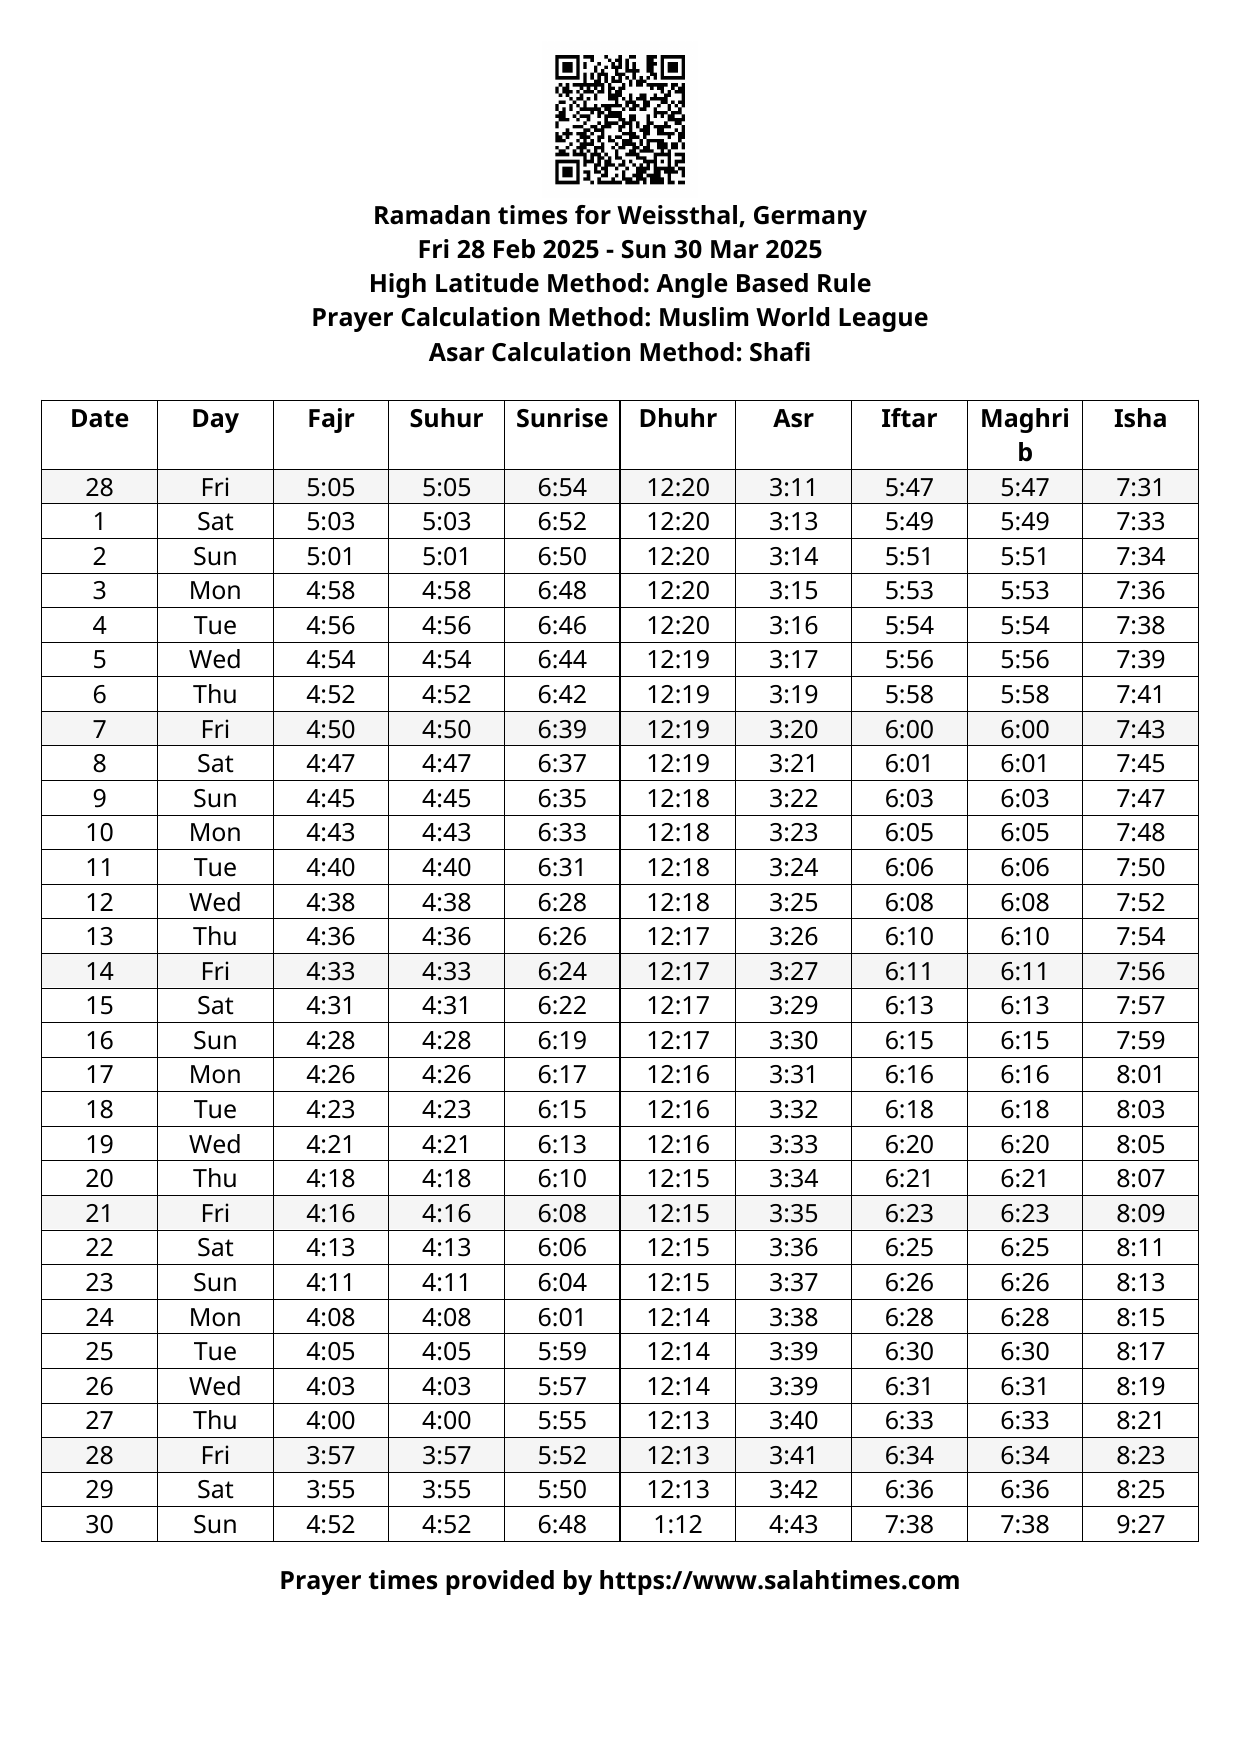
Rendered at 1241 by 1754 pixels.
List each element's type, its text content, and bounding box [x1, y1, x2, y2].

table_cell Sat [158, 1231, 273, 1264]
table_cell 5:50 [505, 1473, 619, 1506]
table_cell 4:58 [274, 574, 388, 607]
table_cell 3:31 [736, 1058, 851, 1091]
table_cell 4:11 [274, 1265, 388, 1299]
table_cell 5:51 [852, 539, 967, 572]
table_cell 17 [42, 1058, 157, 1091]
table_cell 6:34 [968, 1438, 1082, 1472]
table_cell 4:54 [389, 643, 504, 676]
table_cell 7:50 [1083, 850, 1198, 884]
table_cell Sun [158, 781, 273, 814]
table_cell 13 [42, 919, 157, 953]
table_cell Sun [158, 539, 273, 572]
table_header Iftar [852, 401, 967, 469]
table_cell 5:53 [852, 574, 967, 607]
table_cell 7 [42, 712, 157, 745]
table_cell 6:52 [505, 504, 619, 538]
table_cell 6:26 [852, 1265, 967, 1299]
table_cell Sun [158, 1265, 273, 1299]
table_cell 5:56 [968, 643, 1082, 676]
table_cell 4:52 [389, 1507, 504, 1541]
table_cell 6:22 [505, 989, 619, 1022]
table_cell Mon [158, 816, 273, 849]
text Prayer Calculation Method: Muslim World League [42, 300, 1198, 334]
table_cell 12:17 [621, 954, 735, 987]
table_cell 4:08 [389, 1300, 504, 1333]
table_cell 12:19 [621, 746, 735, 780]
table_cell 6:10 [968, 919, 1082, 953]
table_cell 6:01 [505, 1300, 619, 1333]
table_cell 7:38 [1083, 608, 1198, 642]
table_cell 7:39 [1083, 643, 1198, 676]
table_cell 3:39 [736, 1334, 851, 1368]
table_cell 4:52 [274, 1507, 388, 1541]
table_cell 12:18 [621, 885, 735, 918]
table_cell 21 [42, 1196, 157, 1229]
table_cell 6:18 [852, 1092, 967, 1126]
table_cell 4:13 [389, 1231, 504, 1264]
table_cell 6:26 [968, 1265, 1082, 1299]
table_cell 5:53 [968, 574, 1082, 607]
table_cell 4:43 [736, 1507, 851, 1541]
table_cell Wed [158, 885, 273, 918]
table_cell 6:28 [505, 885, 619, 918]
table_header Dhuhr [621, 401, 735, 469]
table_cell 6:01 [968, 746, 1082, 780]
table_cell 7:47 [1083, 781, 1198, 814]
table_cell 7:48 [1083, 816, 1198, 849]
table_cell Fri [158, 712, 273, 745]
table_cell 6:48 [505, 574, 619, 607]
table_cell 3:14 [736, 539, 851, 572]
table_cell 4:05 [274, 1334, 388, 1368]
table_cell 3:24 [736, 850, 851, 884]
table_cell 3:21 [736, 746, 851, 780]
table_cell 4:23 [389, 1092, 504, 1126]
table_cell 7:41 [1083, 677, 1198, 711]
table_cell 6:06 [505, 1231, 619, 1264]
table_cell 8:23 [1083, 1438, 1198, 1472]
table_cell Wed [158, 1369, 273, 1402]
table_cell 7:59 [1083, 1023, 1198, 1057]
table_cell 3:55 [274, 1473, 388, 1506]
table_cell 4:38 [274, 885, 388, 918]
table_cell 12:20 [621, 504, 735, 538]
table_header Suhur [389, 401, 504, 469]
table_cell 6:15 [505, 1092, 619, 1126]
table_cell 6:21 [968, 1161, 1082, 1195]
table_cell 3:42 [736, 1473, 851, 1506]
table_cell 3:15 [736, 574, 851, 607]
table_cell 6:03 [968, 781, 1082, 814]
table_cell 4:54 [274, 643, 388, 676]
text Asar Calculation Method: Shafi [42, 334, 1198, 368]
table_cell 6:13 [505, 1127, 619, 1160]
table_cell Thu [158, 1404, 273, 1437]
table_cell 19 [42, 1127, 157, 1160]
table_cell 6:19 [505, 1023, 619, 1057]
table_cell 8:09 [1083, 1196, 1198, 1229]
table_cell 12:15 [621, 1196, 735, 1229]
table_cell 6:42 [505, 677, 619, 711]
table_cell 6:13 [968, 989, 1082, 1022]
table_cell 5:57 [505, 1369, 619, 1402]
table_cell 4:50 [389, 712, 504, 745]
table_cell 5:54 [852, 608, 967, 642]
table_cell 5 [42, 643, 157, 676]
table_cell 28 [42, 1438, 157, 1472]
table_cell Fri [158, 1438, 273, 1472]
table_cell 3:19 [736, 677, 851, 711]
table_cell 4:56 [389, 608, 504, 642]
text Prayer times provided by https://www.salahtimes.com [42, 1563, 1198, 1597]
table_cell 3:33 [736, 1127, 851, 1160]
table_cell Sun [158, 1507, 273, 1541]
table_cell 12:17 [621, 919, 735, 953]
table_cell 6:25 [852, 1231, 967, 1264]
table_cell 6:18 [968, 1092, 1082, 1126]
table_cell 6:13 [852, 989, 967, 1022]
table_cell 12:13 [621, 1473, 735, 1506]
table_cell 6:00 [968, 712, 1082, 745]
table_cell 7:45 [1083, 746, 1198, 780]
table_cell 28 [42, 470, 157, 503]
table_cell 6:08 [505, 1196, 619, 1229]
table_cell 3:57 [274, 1438, 388, 1472]
table_cell 4:43 [389, 816, 504, 849]
table_cell 8:19 [1083, 1369, 1198, 1402]
table_cell 6:05 [852, 816, 967, 849]
table_cell 12:18 [621, 781, 735, 814]
table_cell Wed [158, 643, 273, 676]
table_cell 5:05 [389, 470, 504, 503]
table_cell 6:10 [505, 1161, 619, 1195]
table_cell Mon [158, 1058, 273, 1091]
table_cell 4:00 [274, 1404, 388, 1437]
table_cell Fri [158, 954, 273, 987]
table_cell 3:25 [736, 885, 851, 918]
table_cell Sat [158, 746, 273, 780]
table_cell 12:18 [621, 816, 735, 849]
table_cell 6:31 [505, 850, 619, 884]
table_cell 6:34 [852, 1438, 967, 1472]
table_cell 5:55 [505, 1404, 619, 1437]
table_cell 6:31 [968, 1369, 1082, 1402]
table_cell Sat [158, 1473, 273, 1506]
table_cell 6:36 [852, 1473, 967, 1506]
table_cell 5:58 [852, 677, 967, 711]
table_cell 6:24 [505, 954, 619, 987]
table_cell 12:19 [621, 677, 735, 711]
table_cell 26 [42, 1369, 157, 1402]
table_cell 4:52 [274, 677, 388, 711]
table_cell 3:55 [389, 1473, 504, 1506]
table_cell 6:06 [852, 850, 967, 884]
table_cell 12:14 [621, 1300, 735, 1333]
table_cell 6:11 [968, 954, 1082, 987]
table_cell 3:30 [736, 1023, 851, 1057]
table_cell 12:16 [621, 1058, 735, 1091]
table_cell 4:40 [389, 850, 504, 884]
table_cell 4:21 [274, 1127, 388, 1160]
table_cell 4:28 [389, 1023, 504, 1057]
table_cell 6:15 [968, 1023, 1082, 1057]
table_cell 4:45 [389, 781, 504, 814]
table_cell 5:01 [389, 539, 504, 572]
table_cell 5:05 [274, 470, 388, 503]
table_cell 3:35 [736, 1196, 851, 1229]
table_cell 12:20 [621, 574, 735, 607]
table_cell 6:31 [852, 1369, 967, 1402]
table_cell 6:26 [505, 919, 619, 953]
table_cell 8:11 [1083, 1231, 1198, 1264]
table_cell 4:26 [274, 1058, 388, 1091]
table_cell 6:08 [852, 885, 967, 918]
table_cell 6:17 [505, 1058, 619, 1091]
table_cell 3:38 [736, 1300, 851, 1333]
table_cell 6:16 [852, 1058, 967, 1091]
table_cell 9 [42, 781, 157, 814]
table_cell 6:39 [505, 712, 619, 745]
table_cell Sat [158, 989, 273, 1022]
table_cell 4:50 [274, 712, 388, 745]
table_cell 7:31 [1083, 470, 1198, 503]
table_cell 6:25 [968, 1231, 1082, 1264]
table_cell 3:23 [736, 816, 851, 849]
table_cell 6:30 [852, 1334, 967, 1368]
table_cell 6:23 [968, 1196, 1082, 1229]
table_cell 4:33 [389, 954, 504, 987]
table_cell 12:20 [621, 539, 735, 572]
table_cell 6:36 [968, 1473, 1082, 1506]
table_cell 4:31 [389, 989, 504, 1022]
table_cell 4:56 [274, 608, 388, 642]
text High Latitude Method: Angle Based Rule [42, 266, 1198, 300]
table_cell 8:07 [1083, 1161, 1198, 1195]
table_cell 4:13 [274, 1231, 388, 1264]
table_cell 4:40 [274, 850, 388, 884]
table_cell 8:03 [1083, 1092, 1198, 1126]
table_cell 12:17 [621, 989, 735, 1022]
table_cell 5:03 [274, 504, 388, 538]
table_cell 5:47 [968, 470, 1082, 503]
table_cell 12:20 [621, 470, 735, 503]
table_cell 23 [42, 1265, 157, 1299]
table_cell 6:44 [505, 643, 619, 676]
table_cell 3:34 [736, 1161, 851, 1195]
table_cell 12:15 [621, 1161, 735, 1195]
table_cell 6:06 [968, 850, 1082, 884]
table_header Isha [1083, 401, 1198, 469]
table_cell 4:31 [274, 989, 388, 1022]
table_cell 6:10 [852, 919, 967, 953]
table_cell 12:13 [621, 1404, 735, 1437]
table_cell 6:21 [852, 1161, 967, 1195]
table_cell 6:33 [968, 1404, 1082, 1437]
table_cell 6:33 [852, 1404, 967, 1437]
table_cell 6:03 [852, 781, 967, 814]
table_cell 4:08 [274, 1300, 388, 1333]
table_cell 6:16 [968, 1058, 1082, 1091]
table_cell Fri [158, 1196, 273, 1229]
table_cell 7:34 [1083, 539, 1198, 572]
table_cell 9:27 [1083, 1507, 1198, 1541]
table_cell 12:20 [621, 608, 735, 642]
text Ramadan times for Weissthal, Germany [42, 198, 1198, 232]
table_cell 6:20 [968, 1127, 1082, 1160]
table_cell 5:51 [968, 539, 1082, 572]
table_cell 3:16 [736, 608, 851, 642]
table_cell 5:01 [274, 539, 388, 572]
table_cell 7:54 [1083, 919, 1198, 953]
table_cell 14 [42, 954, 157, 987]
table_cell 6:11 [852, 954, 967, 987]
table_cell 6:50 [505, 539, 619, 572]
table_cell 4:03 [274, 1369, 388, 1402]
table_cell 7:36 [1083, 574, 1198, 607]
table_cell 12:17 [621, 1023, 735, 1057]
table_cell 10 [42, 816, 157, 849]
table_cell 5:49 [968, 504, 1082, 538]
table_cell 4:00 [389, 1404, 504, 1437]
table_cell 3:37 [736, 1265, 851, 1299]
table_cell 8:01 [1083, 1058, 1198, 1091]
table_cell 12:19 [621, 712, 735, 745]
table_cell 4:18 [274, 1161, 388, 1195]
table_cell 12:19 [621, 643, 735, 676]
table_cell 4:45 [274, 781, 388, 814]
table_cell 6:30 [968, 1334, 1082, 1368]
table_cell 29 [42, 1473, 157, 1506]
table_cell 12:18 [621, 850, 735, 884]
table_cell 4:11 [389, 1265, 504, 1299]
text Fri 28 Feb 2025 - Sun 30 Mar 2025 [42, 232, 1198, 266]
table_cell 8:13 [1083, 1265, 1198, 1299]
table_cell 6:54 [505, 470, 619, 503]
table_cell 3:32 [736, 1092, 851, 1126]
table_cell 8:21 [1083, 1404, 1198, 1437]
table_header Maghrib [968, 401, 1082, 469]
table_header Day [158, 401, 273, 469]
table_cell 4:21 [389, 1127, 504, 1160]
table_cell 8:17 [1083, 1334, 1198, 1368]
table_cell 3:26 [736, 919, 851, 953]
table_cell Sun [158, 1023, 273, 1057]
table_cell 6:35 [505, 781, 619, 814]
table_cell 16 [42, 1023, 157, 1057]
picture [542, 41, 699, 198]
table_cell Thu [158, 677, 273, 711]
table_cell 4:23 [274, 1092, 388, 1126]
table_cell 8:05 [1083, 1127, 1198, 1160]
table_cell Thu [158, 919, 273, 953]
table_cell 4:47 [389, 746, 504, 780]
table_cell 4 [42, 608, 157, 642]
table_cell Wed [158, 1127, 273, 1160]
table_cell Thu [158, 1161, 273, 1195]
table_cell 12:14 [621, 1334, 735, 1368]
table_cell 7:56 [1083, 954, 1198, 987]
table_header Asr [736, 401, 851, 469]
table_cell 3:11 [736, 470, 851, 503]
table_cell 7:38 [852, 1507, 967, 1541]
table_cell 3:20 [736, 712, 851, 745]
table_cell 12:14 [621, 1369, 735, 1402]
table_cell 12:15 [621, 1265, 735, 1299]
table_cell 6:20 [852, 1127, 967, 1160]
table_cell 3:17 [736, 643, 851, 676]
table_cell 6:04 [505, 1265, 619, 1299]
table_cell 2 [42, 539, 157, 572]
table_cell Tue [158, 1092, 273, 1126]
table_cell 1 [42, 504, 157, 538]
table_cell 6:05 [968, 816, 1082, 849]
table_header Date [42, 401, 157, 469]
table_header Fajr [274, 401, 388, 469]
table_cell 6:08 [968, 885, 1082, 918]
table_cell 30 [42, 1507, 157, 1541]
table_cell 5:49 [852, 504, 967, 538]
table_cell 6:37 [505, 746, 619, 780]
table_cell 4:52 [389, 677, 504, 711]
table_cell 15 [42, 989, 157, 1022]
table_cell 8:15 [1083, 1300, 1198, 1333]
table_cell 3:13 [736, 504, 851, 538]
table_cell 6:33 [505, 816, 619, 849]
table_cell 4:36 [274, 919, 388, 953]
table_cell 4:38 [389, 885, 504, 918]
table_cell 3:27 [736, 954, 851, 987]
table_cell 11 [42, 850, 157, 884]
table_cell 5:59 [505, 1334, 619, 1368]
table_cell 4:26 [389, 1058, 504, 1091]
table_cell 5:03 [389, 504, 504, 538]
table_cell 7:52 [1083, 885, 1198, 918]
table_cell 12:16 [621, 1127, 735, 1160]
table_cell 6:28 [968, 1300, 1082, 1333]
table_header Sunrise [505, 401, 619, 469]
table_cell 3:36 [736, 1231, 851, 1264]
table_cell 3:57 [389, 1438, 504, 1472]
table_cell Mon [158, 574, 273, 607]
table_cell 4:36 [389, 919, 504, 953]
table_cell 3:39 [736, 1369, 851, 1402]
table_cell 7:38 [968, 1507, 1082, 1541]
table_cell 4:05 [389, 1334, 504, 1368]
table_cell 6:15 [852, 1023, 967, 1057]
table_cell 3:29 [736, 989, 851, 1022]
table_cell 6:46 [505, 608, 619, 642]
table_cell 4:28 [274, 1023, 388, 1057]
table_cell 4:33 [274, 954, 388, 987]
table_cell 6:01 [852, 746, 967, 780]
table_cell 4:18 [389, 1161, 504, 1195]
table_cell 24 [42, 1300, 157, 1333]
table_cell 6:23 [852, 1196, 967, 1229]
table_cell 6:00 [852, 712, 967, 745]
table_cell 6 [42, 677, 157, 711]
table_cell 4:47 [274, 746, 388, 780]
table_cell 7:43 [1083, 712, 1198, 745]
table_cell 5:58 [968, 677, 1082, 711]
table_cell 12 [42, 885, 157, 918]
table_cell Tue [158, 850, 273, 884]
table_cell 4:16 [389, 1196, 504, 1229]
table_cell 7:57 [1083, 989, 1198, 1022]
table_cell 6:48 [505, 1507, 619, 1541]
table_cell Tue [158, 608, 273, 642]
table_cell Sat [158, 504, 273, 538]
table_cell 8 [42, 746, 157, 780]
table_cell 22 [42, 1231, 157, 1264]
table_cell 18 [42, 1092, 157, 1126]
table_cell 3:41 [736, 1438, 851, 1472]
table_cell 12:13 [621, 1438, 735, 1472]
table_cell 20 [42, 1161, 157, 1195]
table_cell Fri [158, 470, 273, 503]
table_cell 5:54 [968, 608, 1082, 642]
table_cell 12:15 [621, 1231, 735, 1264]
table_cell 8:25 [1083, 1473, 1198, 1506]
table_cell 5:56 [852, 643, 967, 676]
table_cell 1:12 [621, 1507, 735, 1541]
table_cell 4:16 [274, 1196, 388, 1229]
table_cell 3 [42, 574, 157, 607]
table_cell 5:47 [852, 470, 967, 503]
table_cell 25 [42, 1334, 157, 1368]
table_cell 12:16 [621, 1092, 735, 1126]
table_cell 6:28 [852, 1300, 967, 1333]
table_cell 3:40 [736, 1404, 851, 1437]
table_cell 4:43 [274, 816, 388, 849]
table_cell 3:22 [736, 781, 851, 814]
table_cell 7:33 [1083, 504, 1198, 538]
table_cell 5:52 [505, 1438, 619, 1472]
table_cell 4:03 [389, 1369, 504, 1402]
table_cell Mon [158, 1300, 273, 1333]
table_cell Tue [158, 1334, 273, 1368]
table_cell 4:58 [389, 574, 504, 607]
table_cell 27 [42, 1404, 157, 1437]
